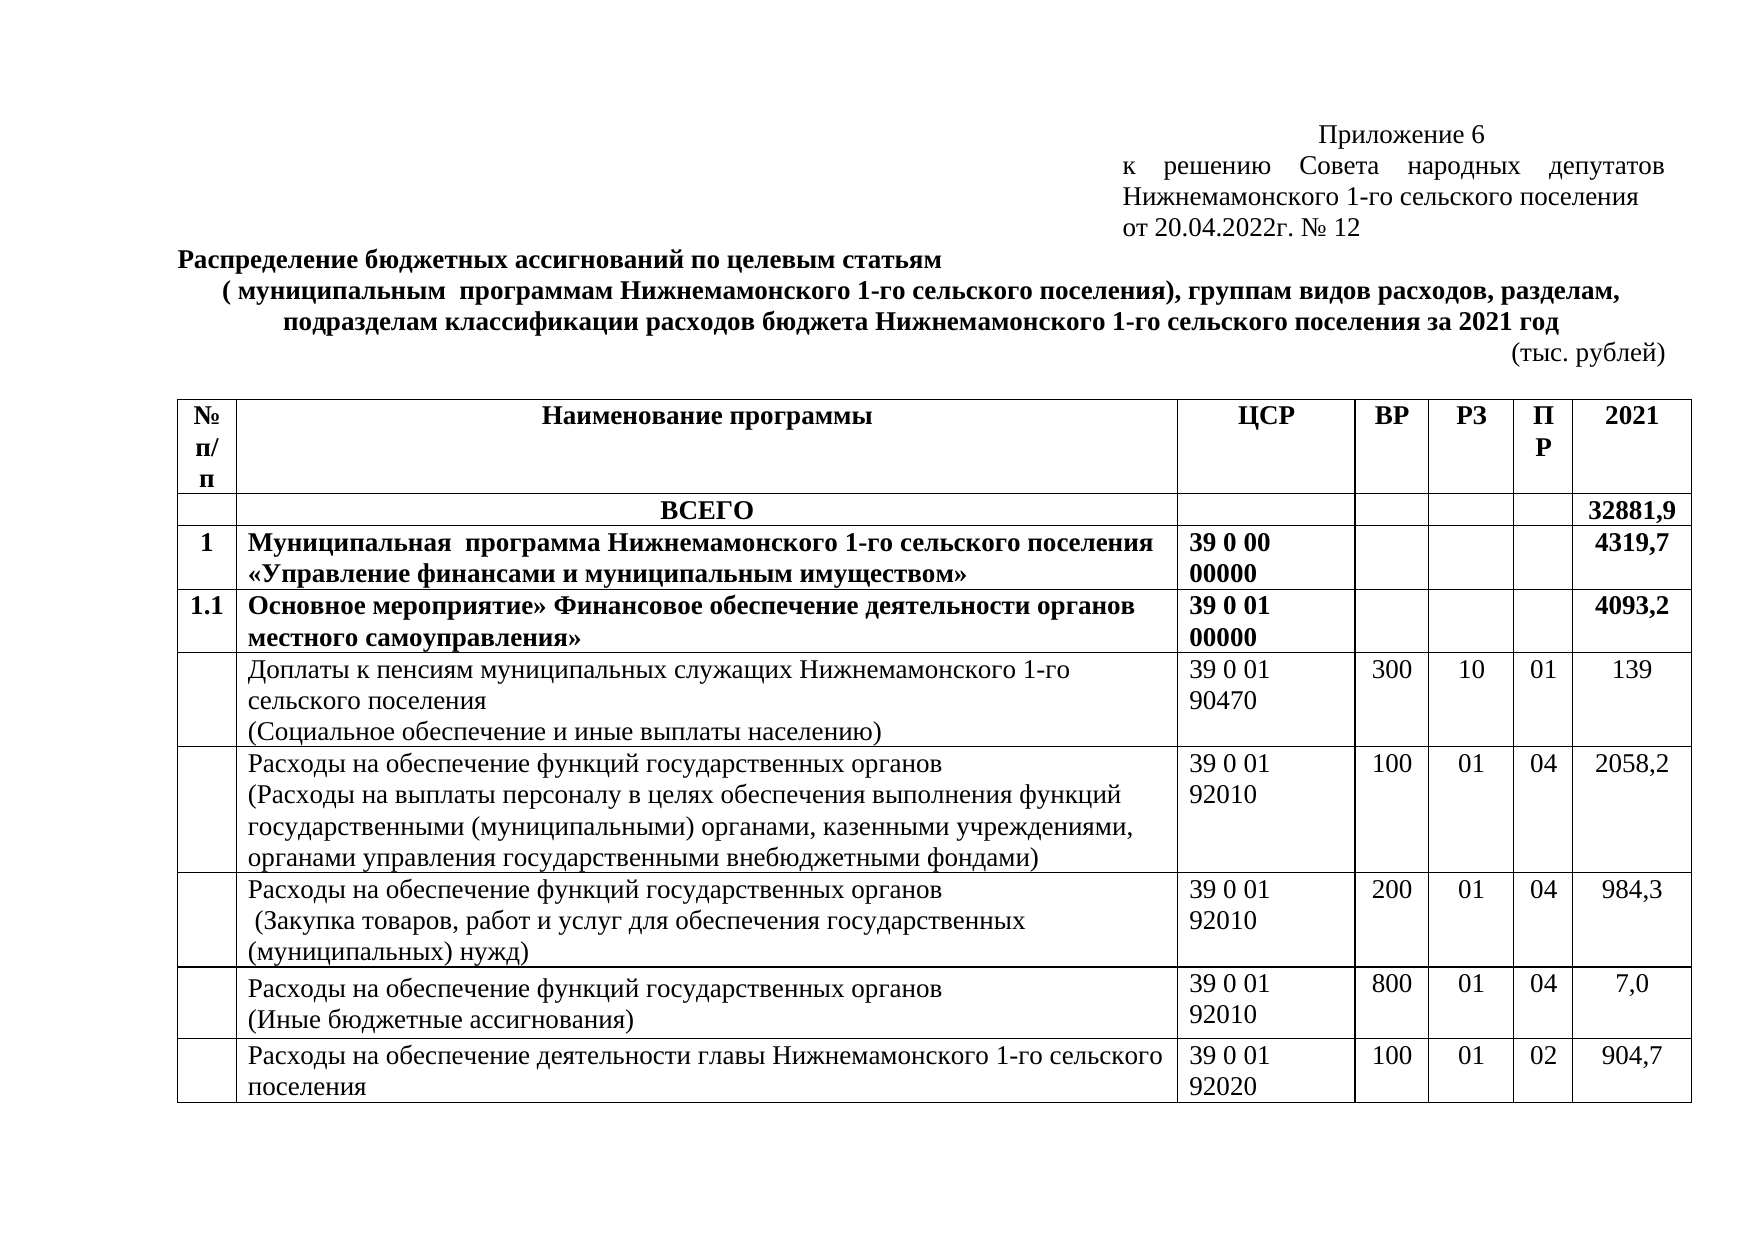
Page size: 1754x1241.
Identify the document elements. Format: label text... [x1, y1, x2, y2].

text ( муниципальным программам Нижнемамонского 1-го сельского поселения), группам видов расходов, разделам, подразделам классификации расходов бюджета Нижнемамонского 1-го сельского поселения за 2021 год [177, 274, 1665, 336]
table_header 2021 [1573, 400, 1691, 493]
table_cell 39 0 01 90470 [1178, 653, 1354, 746]
table_cell 04 [1514, 747, 1572, 872]
table_cell 39 0 01 92020 [1178, 1039, 1354, 1102]
table_header ВР [1356, 400, 1428, 493]
table_cell [1514, 526, 1572, 588]
table_cell 100 [1356, 1039, 1428, 1102]
table_cell Основное мероприятие» Финансовое обеспечение деятельности органов местного самоуправления» [237, 590, 1177, 652]
table_cell [1429, 494, 1513, 525]
table_cell Расходы на обеспечение функций государственных органов (Иные бюджетные ассигнования) [237, 968, 1177, 1038]
table_cell [178, 1039, 236, 1102]
table_cell Доплаты к пенсиям муниципальных служащих Нижнемамонского 1-го сельского поселения (Социальное обеспечение и иные выплаты населению) [237, 653, 1177, 746]
table_cell [1514, 494, 1572, 525]
text Приложение 6 [1122, 118, 1665, 149]
table_cell Расходы на обеспечение функций государственных органов (Закупка товаров, работ и услуг для обеспечения государственных (муниципальных) нужд) [237, 873, 1177, 966]
table_cell 800 [1356, 968, 1428, 1038]
table_cell [178, 653, 236, 746]
table_cell [1429, 590, 1513, 652]
table_cell [178, 747, 236, 872]
table_cell 984,3 [1573, 873, 1691, 966]
text от 20.04.2022г. № 12 [1122, 212, 1665, 243]
table_cell 01 [1429, 968, 1513, 1038]
table_cell 04 [1514, 873, 1572, 966]
table_header Наименование программы [237, 400, 1177, 493]
table_cell 1 [178, 526, 236, 588]
table_cell [178, 494, 236, 525]
table_cell [1429, 526, 1513, 588]
table_cell 1.1 [178, 590, 236, 652]
table_cell 10 [1429, 653, 1513, 746]
table_cell 139 [1573, 653, 1691, 746]
table_cell 100 [1356, 747, 1428, 872]
table_cell 4093,2 [1573, 590, 1691, 652]
table_header ЦСР [1178, 400, 1354, 493]
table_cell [237, 1039, 1177, 1102]
table_cell 7,0 [1573, 968, 1691, 1038]
table_cell 300 [1356, 653, 1428, 746]
table_cell 01 [1429, 747, 1513, 872]
table_header № п/п [178, 400, 236, 493]
text Распределение бюджетных ассигнований по целевым статьям [177, 243, 1665, 274]
table_cell 02 [1514, 1039, 1572, 1102]
table_cell 39 0 01 92010 [1178, 873, 1354, 966]
table_cell [178, 873, 236, 966]
text к решению Совета народных депутатов Нижнемамонского 1-го сельского поселения [1122, 149, 1665, 212]
table_cell 04 [1514, 968, 1572, 1038]
text (тыс. рублей) [177, 336, 1665, 367]
table_cell Расходы на обеспечение функций государственных органов (Расходы на выплаты персоналу в целях обеспечения выполнения функций государственными (муниципальными) органами, казенными учреждениями, органами управления государственными внебюджетными фондами) [237, 747, 1177, 872]
table_cell 904,7 [1573, 1039, 1691, 1102]
table_cell [1356, 526, 1428, 588]
table_cell 39 0 01 00000 [1178, 590, 1354, 652]
table_header РЗ [1429, 400, 1513, 493]
table_cell 01 [1429, 873, 1513, 966]
table_cell 01 [1429, 1039, 1513, 1102]
table_header ПР [1514, 400, 1572, 493]
table_cell 32881,9 [1573, 494, 1691, 525]
table_cell [1514, 590, 1572, 652]
table_cell 4319,7 [1573, 526, 1691, 588]
table_cell Муниципальная программа Нижнемамонского 1-го сельского поселения «Управление финансами и муниципальным имуществом» [237, 526, 1177, 588]
table_cell 39 0 01 92010 [1178, 968, 1354, 1038]
table_cell 01 [1514, 653, 1572, 746]
table_cell ВСЕГО [237, 494, 1177, 525]
table_cell [1356, 494, 1428, 525]
table_cell [1356, 590, 1428, 652]
table_cell 2058,2 [1573, 747, 1691, 872]
table_cell [1178, 494, 1354, 525]
table_cell 39 0 01 92010 [1178, 747, 1354, 872]
table_cell 200 [1356, 873, 1428, 966]
table_cell [178, 968, 236, 1038]
table_cell 39 0 00 00000 [1178, 526, 1354, 588]
